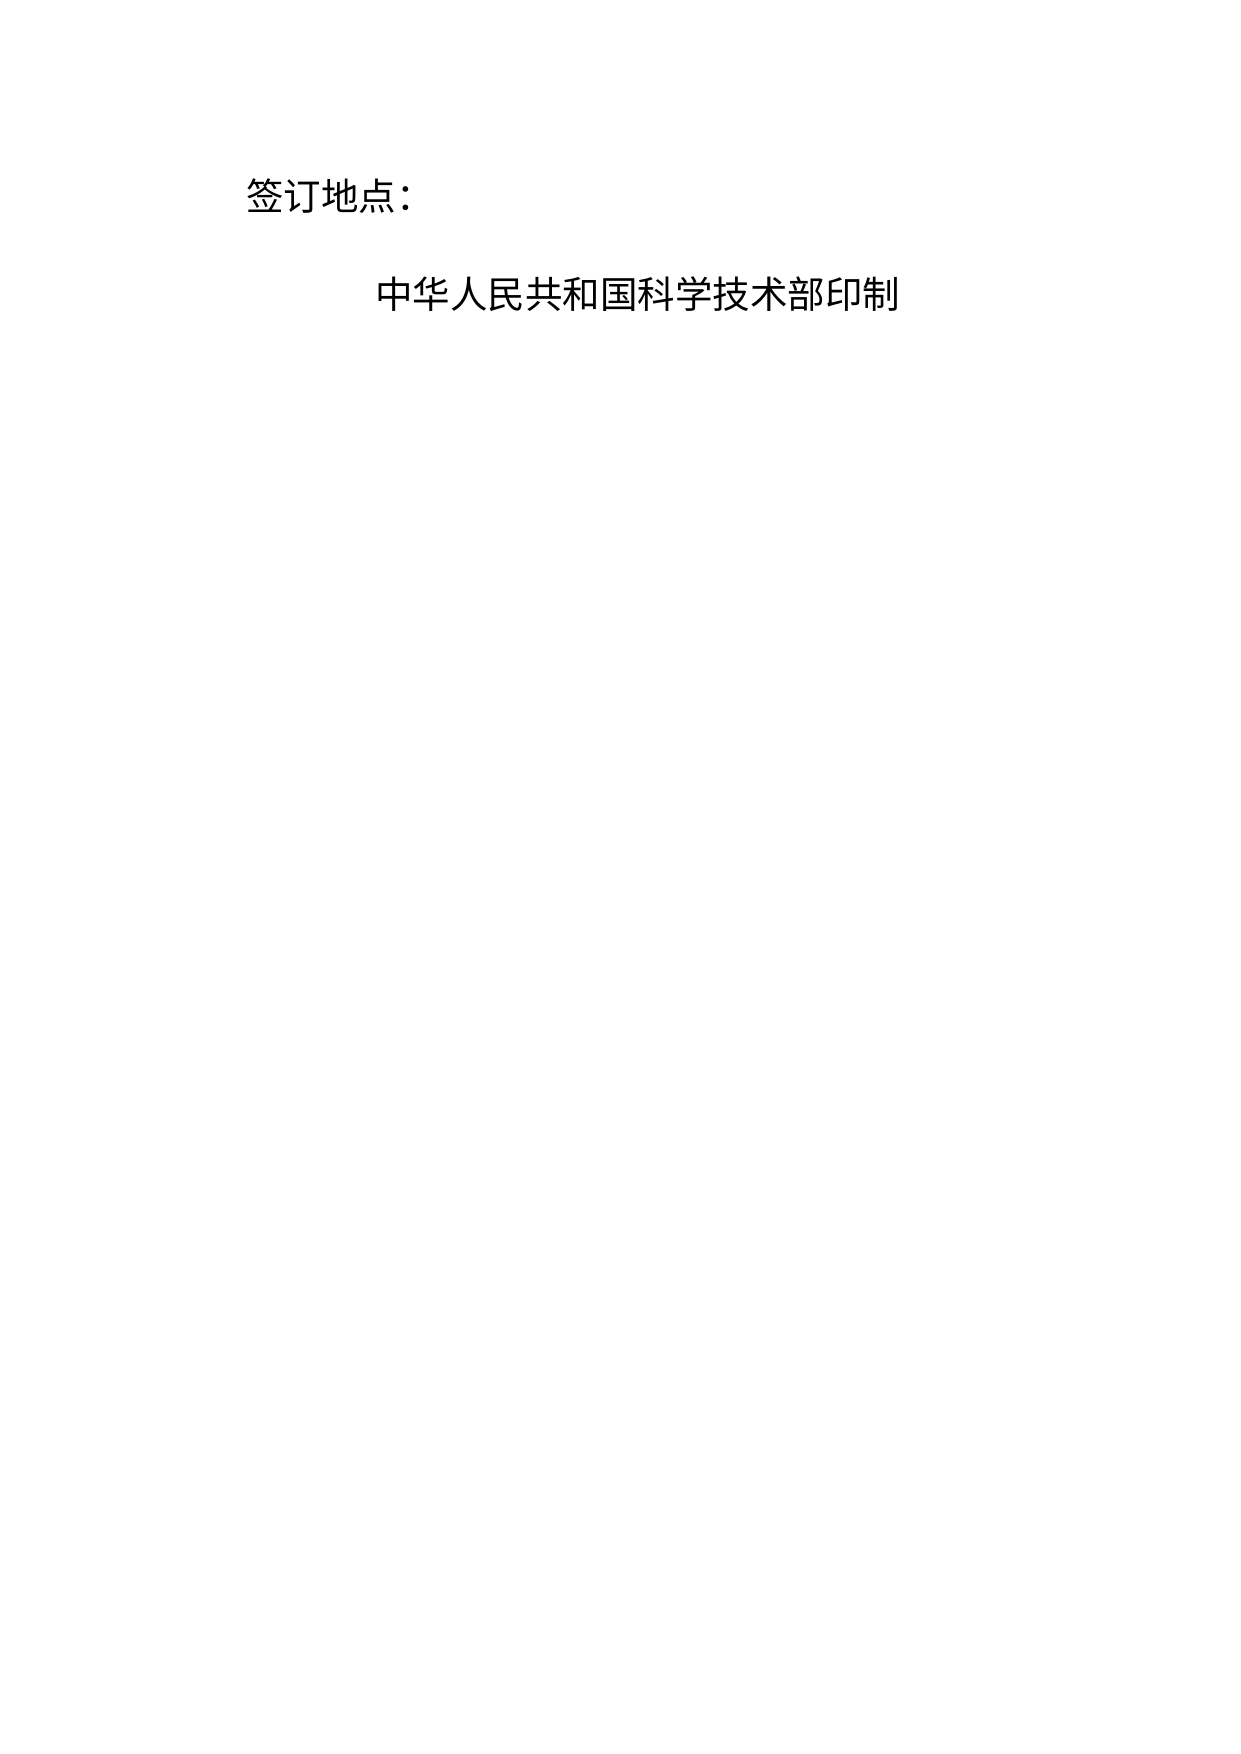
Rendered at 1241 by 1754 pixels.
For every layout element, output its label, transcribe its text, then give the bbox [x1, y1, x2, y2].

text 签订地点： [187, 162, 1087, 227]
text 中华人民共和国科学技术部印制 [187, 259, 1087, 324]
